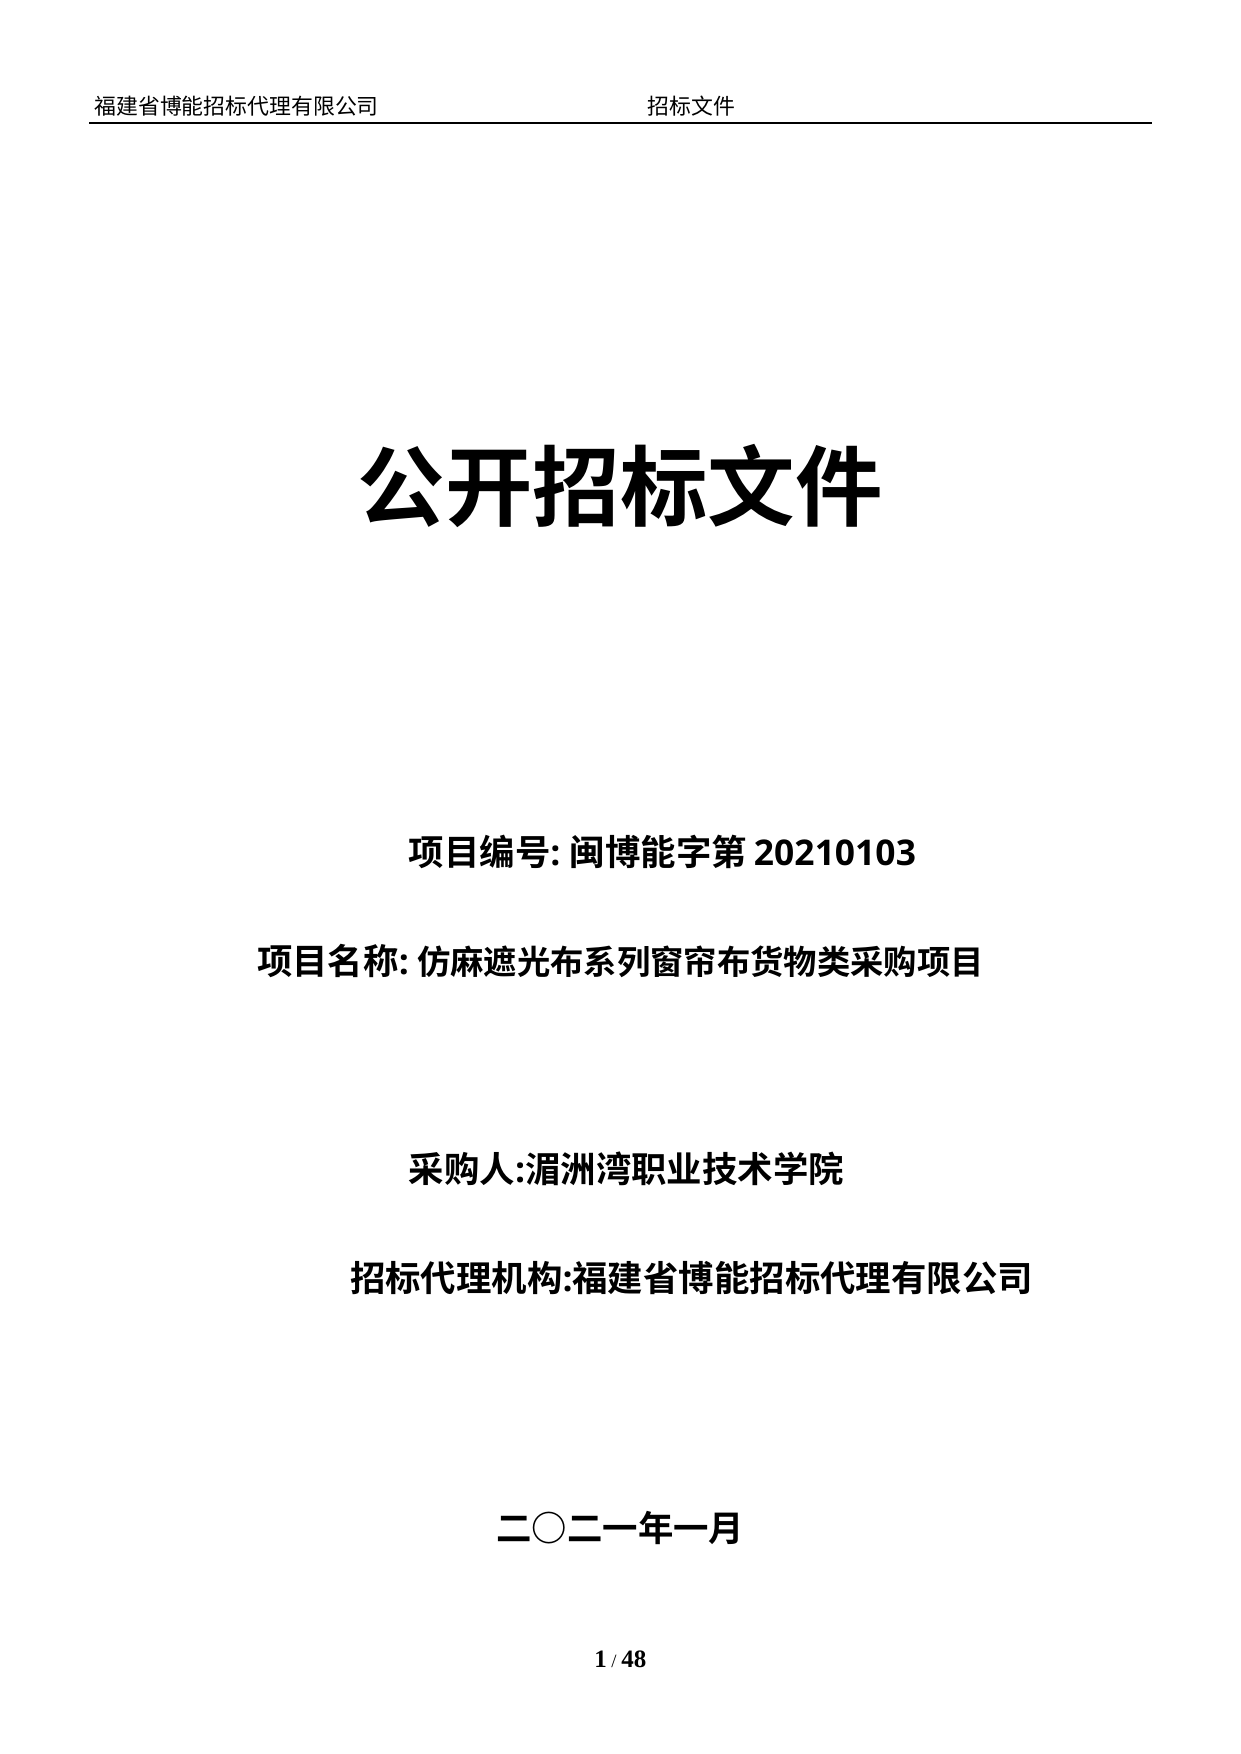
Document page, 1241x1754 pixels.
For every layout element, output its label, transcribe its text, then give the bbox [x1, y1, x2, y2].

text 二○二一年一月 [88, 1508, 1152, 1549]
text 招标代理机构:福建省博能招标代理有限公司 [88, 1258, 1152, 1299]
text 项目编号: 闽博能字第20210103 [88, 832, 1152, 874]
text 采购人:湄洲湾职业技术学院 [88, 1149, 1152, 1191]
text 项目名称: 仿麻遮光布系列窗帘布货物类采购项目 [88, 941, 1152, 982]
text 公开招标文件 [88, 436, 1152, 541]
